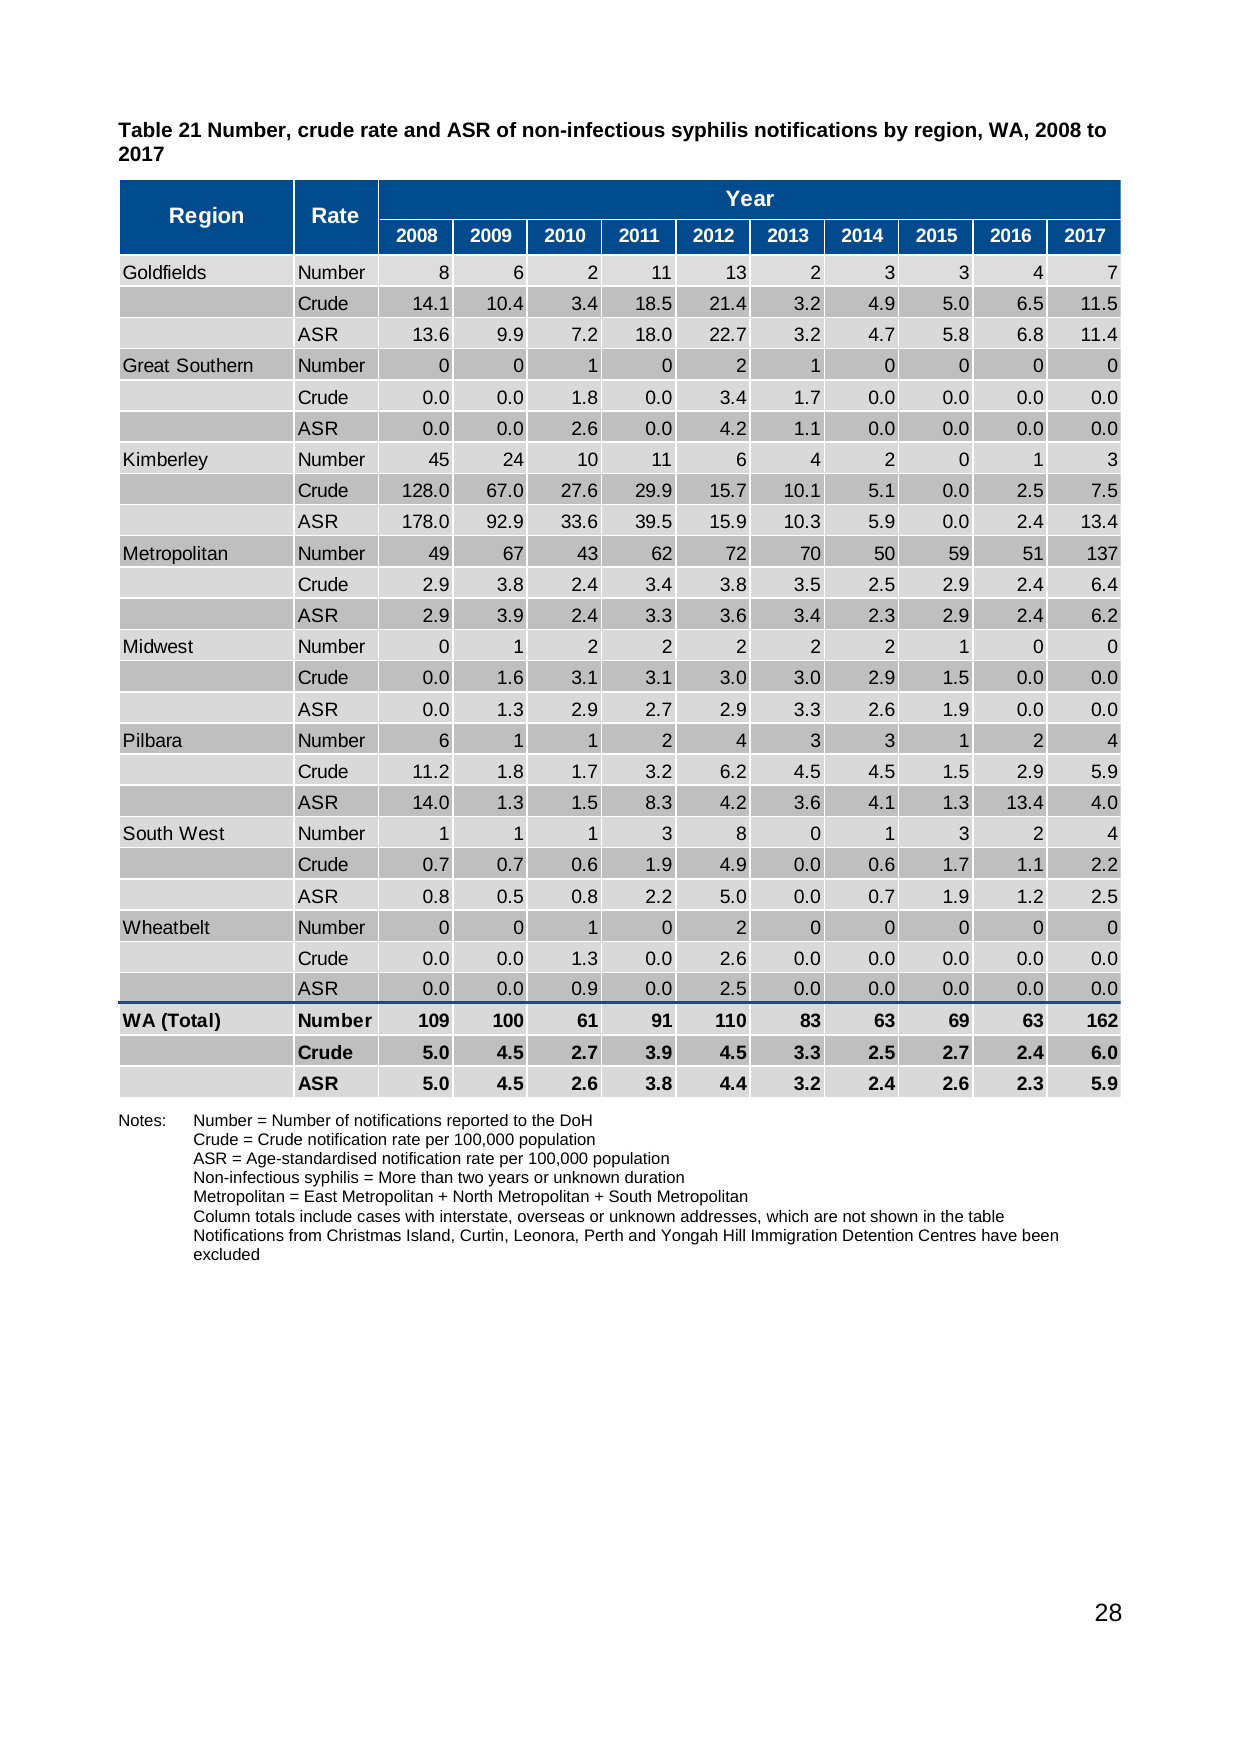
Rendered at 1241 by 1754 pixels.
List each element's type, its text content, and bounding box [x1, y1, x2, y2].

text Crude = Crude notification rate per 100,000 population [118, 1130, 1122, 1149]
text Notifications from Christmas Island, Curtin, Leonora, Perth and Yongah Hill Immigration Detention Centres have been excluded [193, 1226, 1122, 1264]
text Table 21 Number, crude rate and ASR of non-infectious syphilis notifications by region, WA, 2008 to 2017 [118, 118, 1122, 166]
text Column totals include cases with interstate, overseas or unknown addresses, which are not shown in the table [118, 1206, 1122, 1226]
text Notes: Number = Number of notifications reported to the DoH [118, 1111, 1122, 1130]
text Non-infectious syphilis = More than two years or unknown duration [118, 1168, 1122, 1187]
text ASR = Age-standardised notification rate per 100,000 population [118, 1149, 1122, 1168]
text Metropolitan = East Metropolitan + North Metropolitan + South Metropolitan [118, 1187, 1122, 1206]
